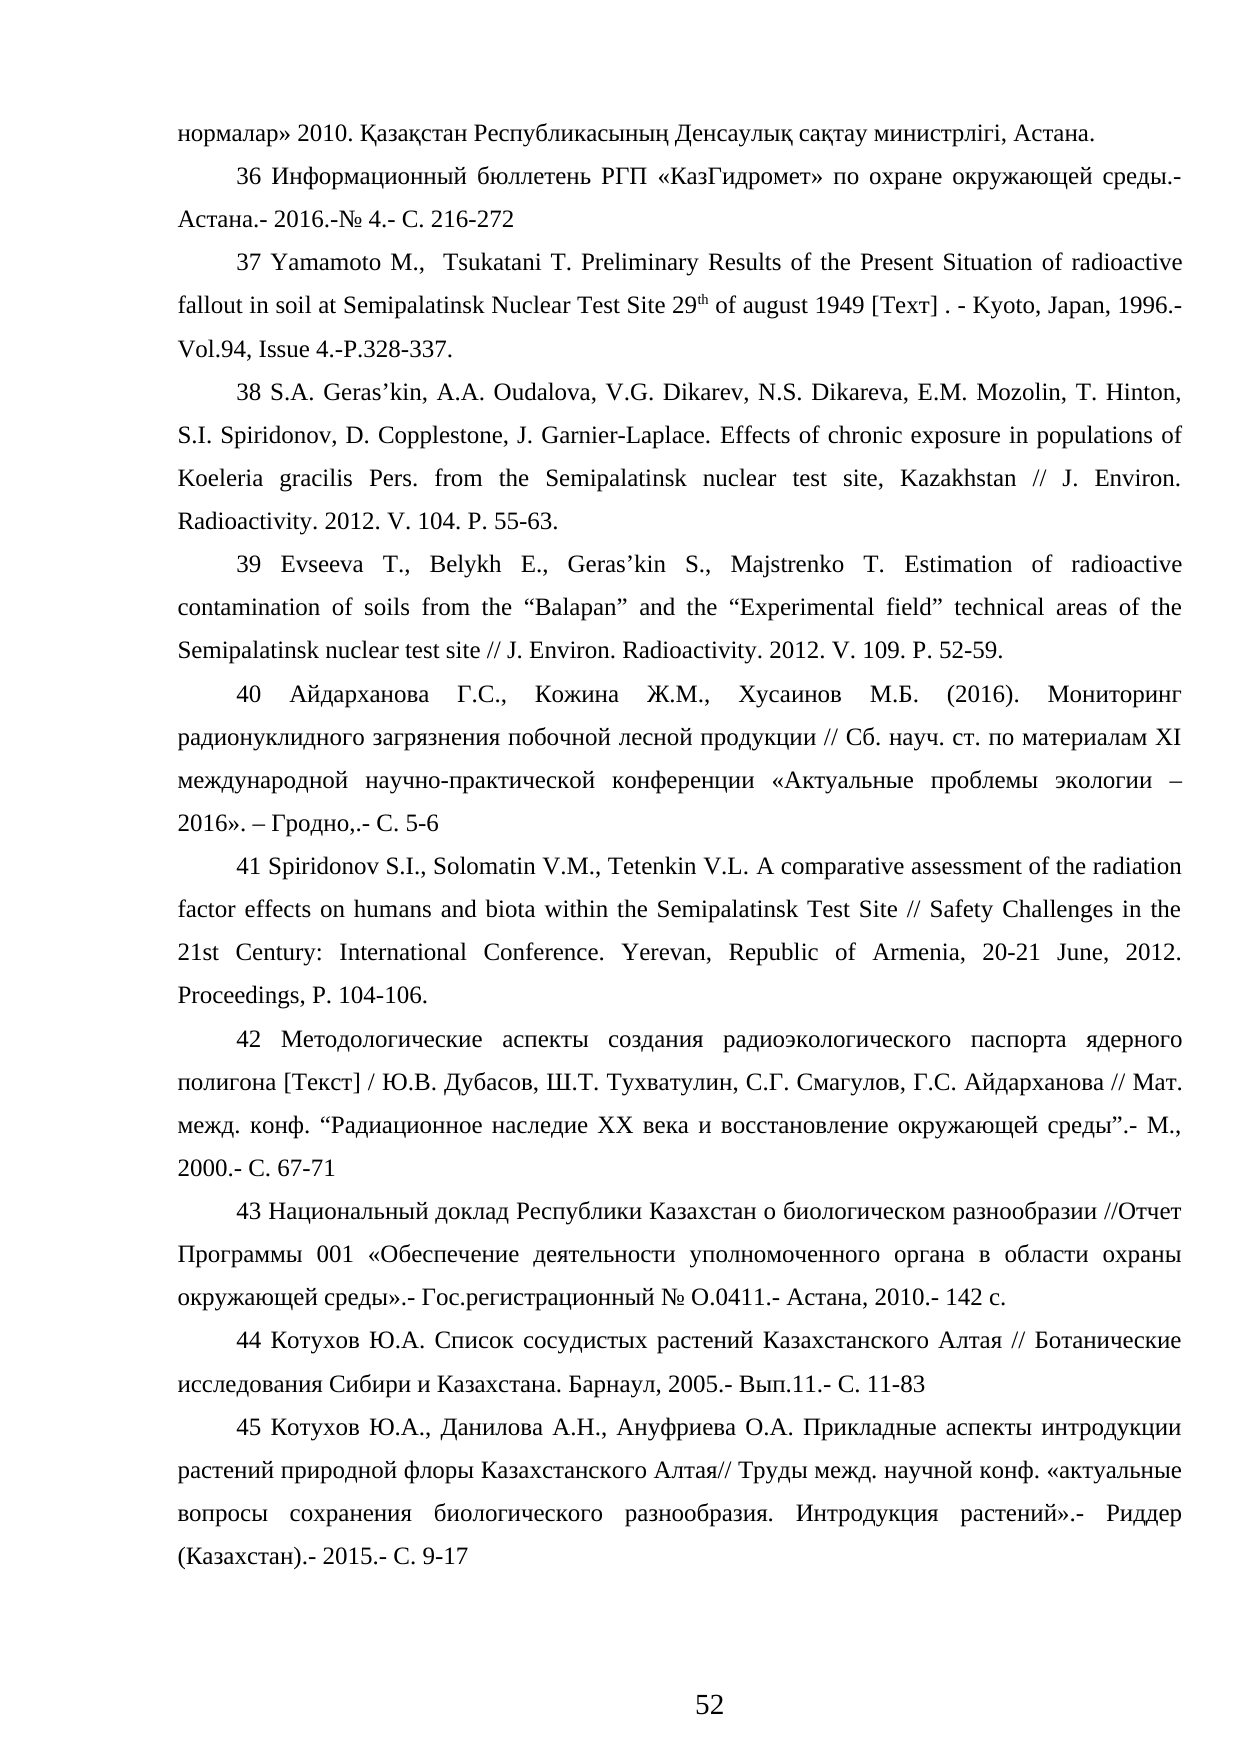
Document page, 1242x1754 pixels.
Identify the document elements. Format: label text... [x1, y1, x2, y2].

text 40 Айдарханова Г.С., Кожина Ж.М., Хусаинов М.Б. (2016). Мониторинг радионуклидного загрязнения побочной лесной продукции // Сб. науч. ст. по материалам XI международной научно-практической конференции «Актуальные проблемы экологии – 2016». – Гродно,.- С. 5-6 [177, 679, 1183, 837]
text 45 Котухов Ю.А., Данилова А.Н., Ануфриева О.А. Прикладные аспекты интродукции растений природной флоры Казахстанского Алтая// Труды межд. научной конф. «актуальные вопросы сохранения биологического разнообразия. Интродукция растений».- Риддер (Казахстан).- 2015.- С. 9-17 [177, 1412, 1183, 1570]
text 42 Методологические аспекты создания радиоэкологического паспорта ядерного полигона [Текст] / Ю.В. Дубасов, Ш.Т. Тухватулин, С.Г. Смагулов, Г.С. Айдарханова // Мат. межд. конф. “Радиационное наследие ХХ века и восстановление окружающей среды”.- М., 2000.- С. 67-71 [177, 1024, 1183, 1182]
text 36 Информационный бюллетень РГП «КазГидромет» по охране окружающей среды.- Астана.- 2016.-№ 4.- С. 216-272 [177, 161, 1183, 233]
text 39 Evseeva T., Belykh E., Geras’kin S., Majstrenko T. Estimation of radioactive contamination of soils from the “Balapan” and the “Experimental field” technical areas of the Semipalatinsk nuclear test site // J. Environ. Radioactivity. 2012. V. 109. P. 52-59. [177, 549, 1183, 664]
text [177, 118, 1183, 147]
text 44 Котухов Ю.А. Список сосудистых растений Казахстанского Алтая // Ботанические исследования Сибири и Казахстана. Барнаул, 2005.- Вып.11.- С. 11-83 [177, 1326, 1183, 1397]
text 41 Spiridonov S.I., Solomatin V.M., Tetenkin V.L. A comparative assessment of the radiation factor effects on humans and biota within the Semipalatinsk Test Site // Safety Challenges in the 21st Century: International Conference. Yerevan, Republic of Armenia, 20-21 June, 2012. Proceedings, P. 104-106. [177, 851, 1183, 1009]
text 37 Yamamoto M., Tsukatani T. Preliminary Results of the Present Situation of radioactive fallout in soil at Semipalatinsk Nuclear Test Site 29th of august 1949 [Теxт] . - Kyoto, Japan, 1996.-Vol.94, Issue 4.-P.328-337. [177, 247, 1183, 362]
text 43 Национальный доклад Республики Казахстан о биологическом разнообразии //Отчет Программы 001 «Обеспечение деятельности уполномоченного органа в области охраны окружающей среды».- Гос.регистрационный № О.0411.- Астана, 2010.- 142 с. [177, 1196, 1183, 1311]
text 38 S.A. Geras’kin, A.A. Oudalova, V.G. Dikarev, N.S. Dikareva, E.M. Mozolin, T. Hinton, S.I. Spiridonov, D. Copplestone, J. Garnier-Laplace. Effects of chronic exposure in populations of Koeleria gracilis Pers. from the Semipalatinsk nuclear test site, Kazakhstan // J. Environ. Radioactivity. 2012. V. 104. P. 55-63. [177, 377, 1183, 535]
